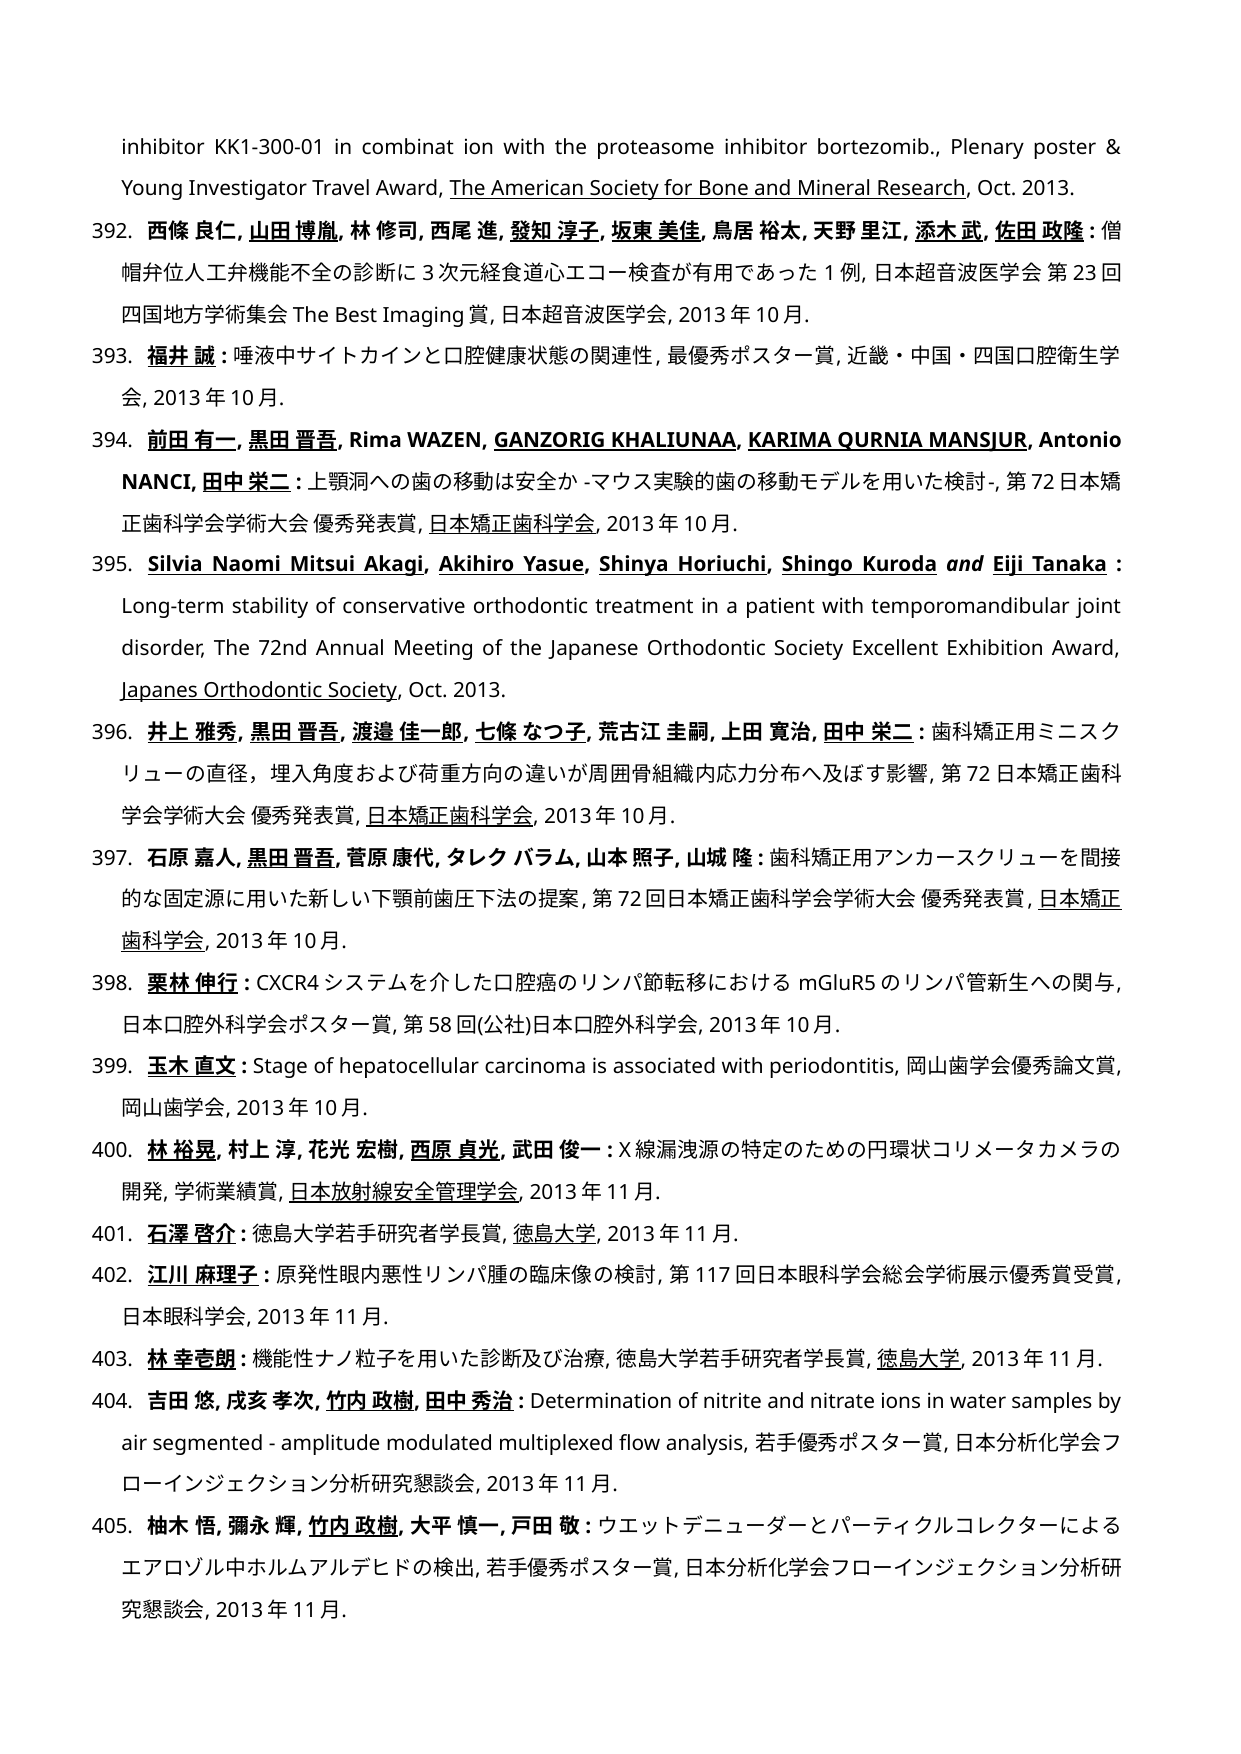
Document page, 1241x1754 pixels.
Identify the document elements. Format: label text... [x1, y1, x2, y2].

list 石原 嘉人, 黒田 晋吾, 菅原 康代, タレク バラム, 山本 照子, 山城 隆 : 歯科矯正用アンカースクリューを間接的な固定源に用いた新しい下顎前歯圧下法の提案, 第72回日本矯正歯科学会学術大会 優秀発表賞, 日本矯正歯科学会, 2013年10月. [92, 835, 1122, 961]
list 栗林 伸行 : CXCR4システムを介した口腔癌のリンパ節転移におけるmGluR5のリンパ管新生への関与, 日本口腔外科学会ポスター賞, 第58回(公社)日本口腔外科学会, 2013年10月. [92, 961, 1122, 1044]
list 西條 良仁, 山田 博胤, 林 修司, 西尾 進, 發知 淳子, 坂東 美佳, 鳥居 裕太, 天野 里江, 添木 武, 佐田 政隆 : 僧帽弁位人工弁機能不全の診断に3次元経食道心エコー検査が有用であった1例, 日本超音波医学会 第23回四国地方学術集会 The Best Imaging賞, 日本超音波医学会, 2013年10月. [92, 209, 1122, 334]
list 玉木 直文 : Stage of hepatocellular carcinoma is associated with periodontitis, 岡山歯学会優秀論文賞, 岡山歯学会, 2013年10月. [92, 1044, 1122, 1128]
list 福井 誠 : 唾液中サイトカインと口腔健康状態の関連性, 最優秀ポスター賞, 近畿・中国・四国口腔衛生学会, 2013年10月. [92, 334, 1122, 417]
list 吉田 悠, 戌亥 孝次, 竹内 政樹, 田中 秀治 : Determination of nitrite and nitrate ions in water samples by air segmented - amplitude modulated multiplexed flow analysis, 若手優秀ポスター賞, 日本分析化学会フローインジェクション分析研究懇談会, 2013年11月. [92, 1378, 1122, 1503]
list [92, 125, 1122, 209]
list 林 幸壱朗 : 機能性ナノ粒子を用いた診断及び治療, 徳島大学若手研究者学長賞, 徳島大学, 2013年11月. [92, 1336, 1122, 1378]
list 江川 麻理子 : 原発性眼内悪性リンパ腫の臨床像の検討, 第117回日本眼科学会総会学術展示優秀賞受賞, 日本眼科学会, 2013年11月. [92, 1253, 1122, 1336]
list 石澤 啓介 : 徳島大学若手研究者学長賞, 徳島大学, 2013年11月. [92, 1211, 1122, 1253]
list 井上 雅秀, 黒田 晋吾, 渡邉 佳一郎, 七條 なつ子, 荒古江 圭嗣, 上田 寛治, 田中 栄二 : 歯科矯正用ミニスクリューの直径，埋入角度および荷重方向の違いが周囲骨組織内応力分布へ及ぼす影響, 第72日本矯正歯科学会学術大会 優秀発表賞, 日本矯正歯科学会, 2013年10月. [92, 710, 1122, 835]
list 柚木 悟, 彌永 輝, 竹内 政樹, 大平 慎一, 戸田 敬 : ウエットデニューダーとパーティクルコレクターによるエアロゾル中ホルムアルデヒドの検出, 若手優秀ポスター賞, 日本分析化学会フローインジェクション分析研究懇談会, 2013年11月. [92, 1503, 1122, 1629]
list Silvia Naomi Mitsui Akagi, Akihiro Yasue, Shinya Horiuchi, Shingo Kuroda and Eiji Tanaka : Long-term stability of conservative orthodontic treatment in a patient with temporomandibular joint disorder, The 72nd Annual Meeting of the Japanese Orthodontic Society Excellent Exhibition Award, Japanes Orthodontic Society, Oct. 2013. [92, 543, 1122, 710]
list 前田 有一, 黒田 晋吾, Rima WAZEN, GANZORIG KHALIUNAA, KARIMA QURNIA MANSJUR, Antonio NANCI, 田中 栄二 : 上顎洞への歯の移動は安全か -マウス実験的歯の移動モデルを用いた検討-, 第72日本矯正歯科学会学術大会 優秀発表賞, 日本矯正歯科学会, 2013年10月. [92, 417, 1122, 543]
list 林 裕晃, 村上 淳, 花光 宏樹, 西原 貞光, 武田 俊一 : X線漏洩源の特定のための円環状コリメータカメラの開発, 学術業績賞, 日本放射線安全管理学会, 2013年11月. [92, 1128, 1122, 1211]
